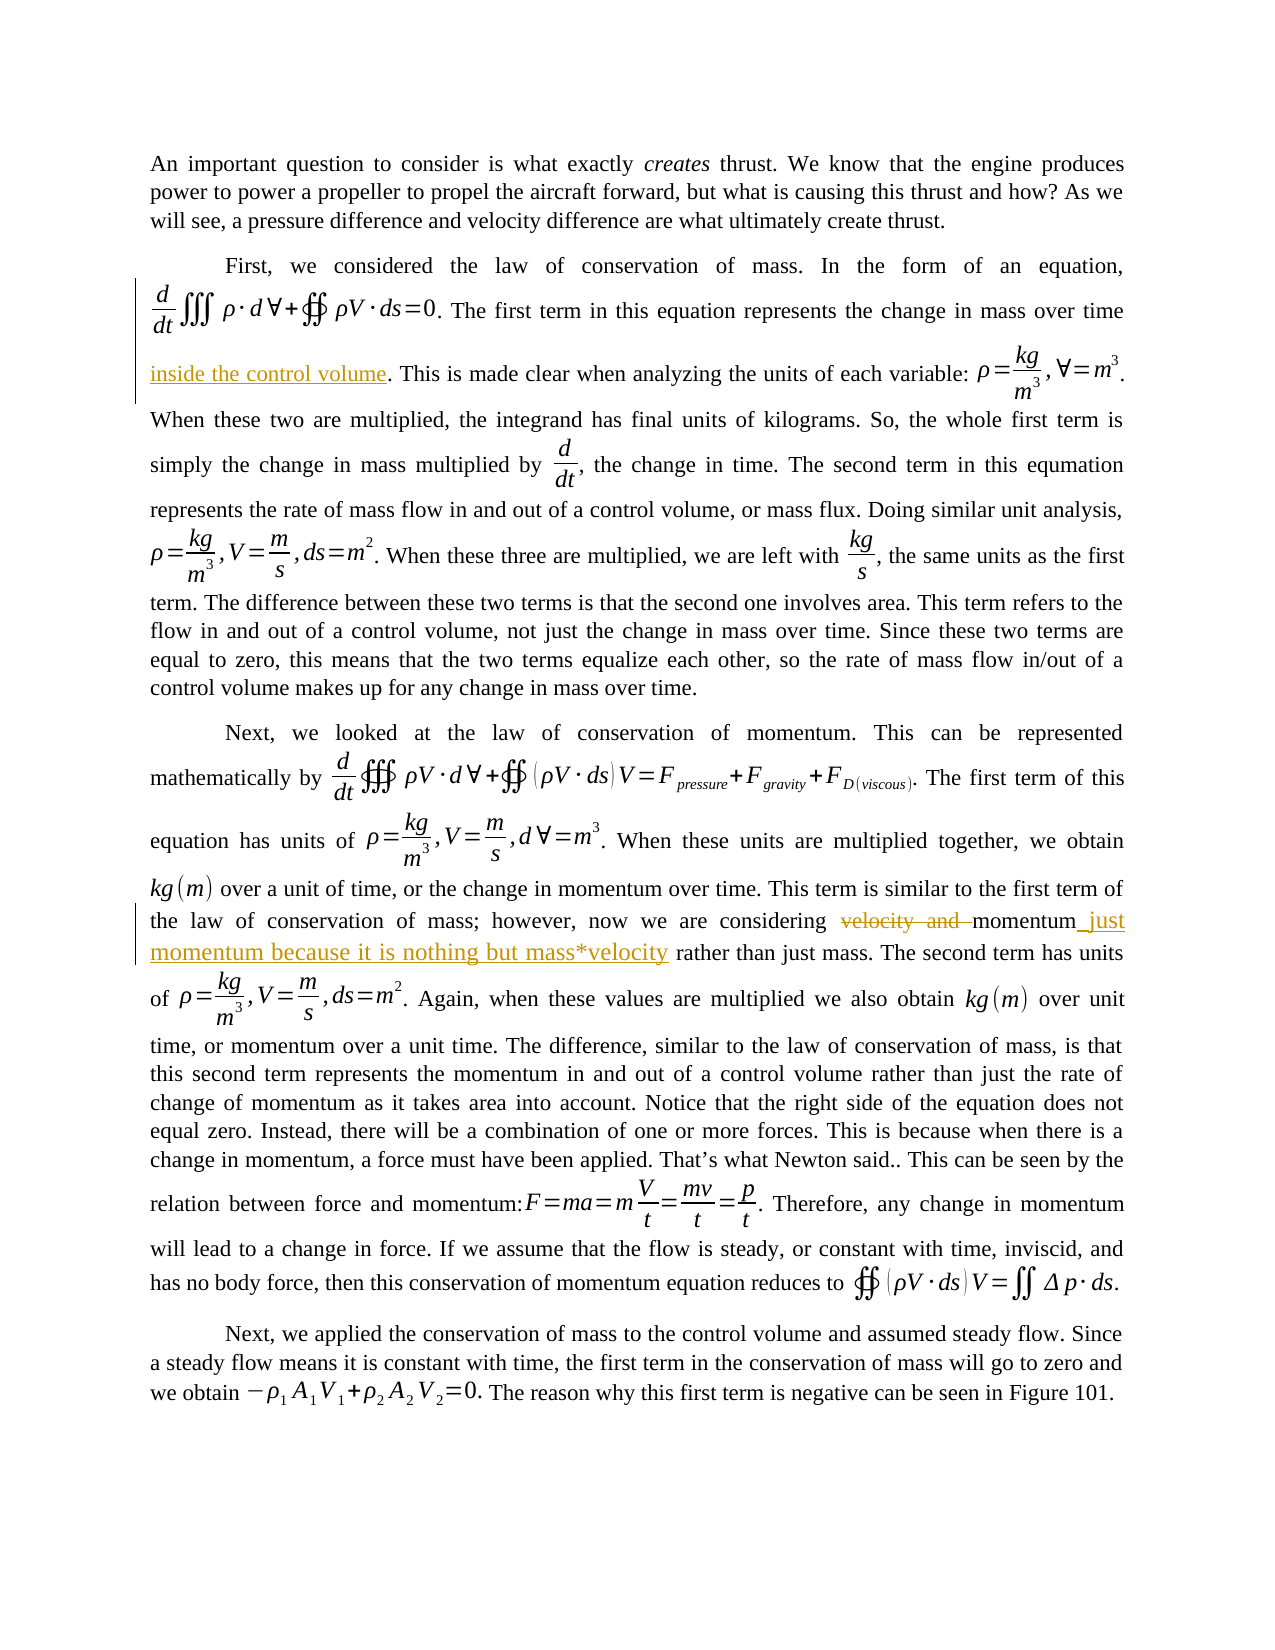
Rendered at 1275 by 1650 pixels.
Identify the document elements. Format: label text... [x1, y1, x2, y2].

text Next, we applied the conservation of mass to the control volume and assumed steady flow. Since a steady flow means it is constant with time, the first term in the conservation of mass will go to zero and we obtain The reason why this first term is negative can be seen in Figure 101. [150, 1320, 1125, 1408]
text An important question to consider is what exactly creates thrust. We know that the engine produces power to power a propeller to propel the aircraft forward, but what is causing this thrust and how? As we will see, a pressure difference and velocity difference are what ultimately create thrust. [150, 150, 1125, 233]
text Next, we looked at the law of conservation of momentum. This can be represented mathematically by . The first term of this equation has units of . When these units are multiplied together, we obtain over a unit of time, or the change in momentum over time. This term is similar to the first term of the law of conservation of mass; however, now we are considering momentum rather than just mass. The second term has units of . Again, when these values are multiplied we also obtain over unit time, or momentum over a unit time. The difference, similar to the law of conservation of mass, is that this second term represents the momentum in and out of a control volume rather than just the rate of change of momentum as it takes area into account. Notice that the right side of the equation does not equal zero. Instead, there will be a combination of one or more forces. This is because when there is a change in momentum, a force must have been applied. That’s what Newton said.. This can be seen by the relation between force and momentum:. Therefore, any change in momentum will lead to a change in force. If we assume that the flow is steady, or constant with time, inviscid, and has no body force, then this conservation of momentum equation reduces to . [150, 719, 1125, 1301]
text First, we considered the law of conservation of mass. In the form of an equation, . The first term in this equation represents the change in mass over time. This is made clear when analyzing the units of each variable: . When these two are multiplied, the integrand has final units of kilograms. So, the whole first term is simply the change in mass multiplied by , the change in time. The second term in this equmation represents the rate of mass flow in and out of a control volume, or mass flux. Doing similar unit analysis, . When these three are multiplied, we are left with , the same units as the first term. The difference between these two terms is that the second one involves area. This term refers to the flow in and out of a control volume, not just the change in mass over time. Since these two terms are equal to zero, this means that the two terms equalize each other, so the rate of mass flow in/out of a control volume makes up for any change in mass over time. [150, 252, 1125, 700]
